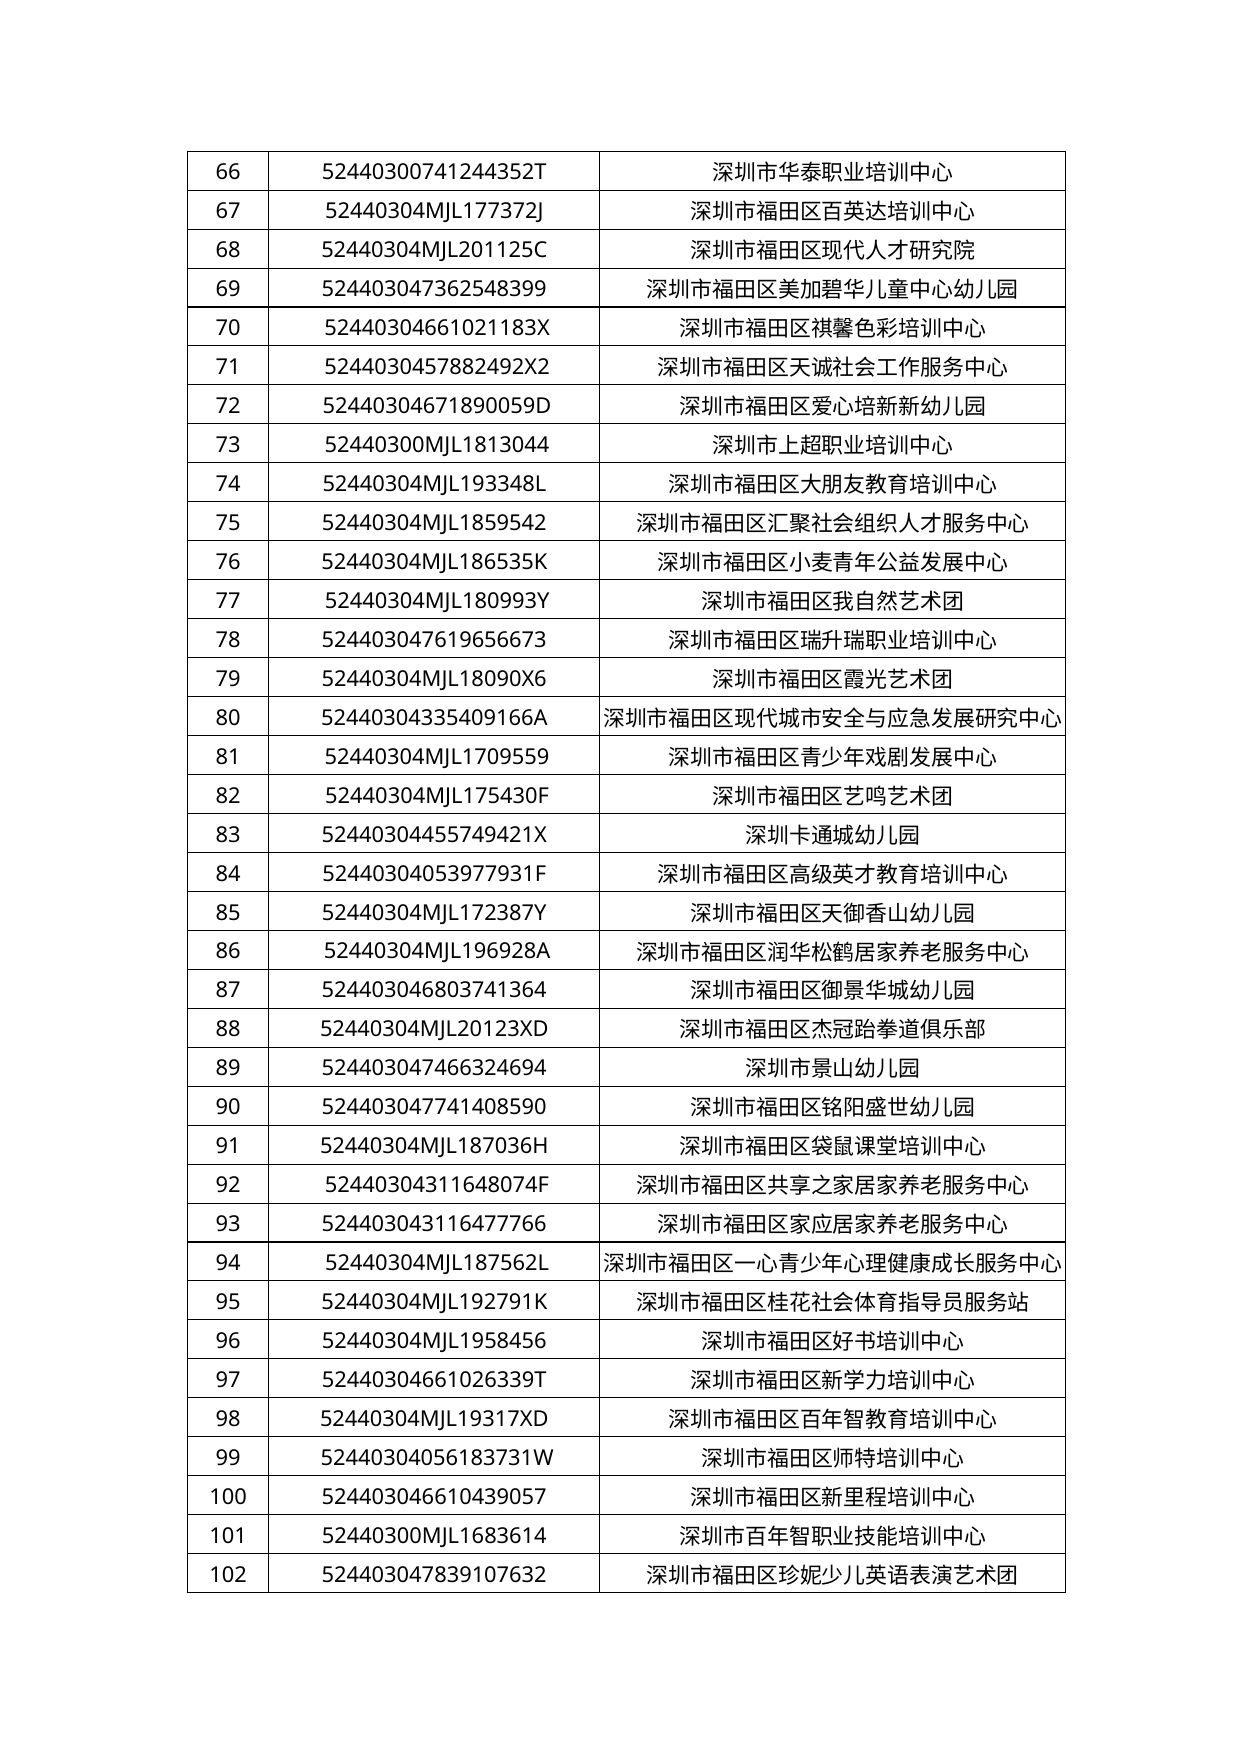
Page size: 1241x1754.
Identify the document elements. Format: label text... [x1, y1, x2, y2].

table_cell 52440304056183731W [269, 1437, 599, 1475]
table_cell 86 [188, 931, 268, 969]
table_cell 52440304661026339T [269, 1359, 599, 1397]
table_cell 深圳市福田区百英达培训中心 [600, 191, 1065, 228]
table_cell 98 [188, 1398, 268, 1436]
table_cell 97 [188, 1359, 268, 1397]
table_cell 52440304MJL1859542 [269, 502, 599, 540]
table_cell 深圳市福田区珍妮少儿英语表演艺术团 [600, 1554, 1065, 1592]
table_cell 91 [188, 1126, 268, 1163]
table_cell 96 [188, 1320, 268, 1358]
table_cell 52440304MJL18090X6 [269, 658, 599, 696]
table_cell 深圳市福田区天御香山幼儿园 [600, 892, 1065, 930]
table_cell 88 [188, 1009, 268, 1047]
table_cell 52440304MJL193348L [269, 463, 599, 501]
table_cell 52440304MJL172387Y [269, 892, 599, 930]
table_cell 深圳市福田区好书培训中心 [600, 1320, 1065, 1358]
table_cell 77 [188, 580, 268, 618]
table_cell 524403047839107632 [269, 1554, 599, 1592]
table_cell 100 [188, 1476, 268, 1514]
table_cell 深圳市福田区杰冠跆拳道俱乐部 [600, 1009, 1065, 1047]
table_cell 524403047362548399 [269, 269, 599, 306]
table_cell 79 [188, 658, 268, 696]
table_cell 深圳市福田区艺鸣艺术团 [600, 775, 1065, 813]
table_cell 99 [188, 1437, 268, 1475]
table_cell 524403046803741364 [269, 970, 599, 1008]
table_cell 75 [188, 502, 268, 540]
table_cell 84 [188, 853, 268, 891]
table_cell 深圳市福田区御景华城幼儿园 [600, 970, 1065, 1008]
table_cell 52440304MJL192791K [269, 1281, 599, 1319]
table_cell 深圳市福田区青少年戏剧发展中心 [600, 736, 1065, 774]
table_cell 78 [188, 619, 268, 657]
table_cell 67 [188, 191, 268, 228]
table_cell 81 [188, 736, 268, 774]
table_cell 52440304MJL175430F [269, 775, 599, 813]
table_cell 83 [188, 814, 268, 852]
table_cell 72 [188, 385, 268, 423]
table_cell 52440304311648074F [269, 1165, 599, 1202]
table_cell 89 [188, 1048, 268, 1086]
table_cell 52440300MJL1813044 [269, 424, 599, 462]
table_cell 66 [188, 152, 268, 189]
table_cell 深圳卡通城幼儿园 [600, 814, 1065, 852]
table_cell 94 [188, 1243, 268, 1280]
table_cell 深圳市福田区汇聚社会组织人才服务中心 [600, 502, 1065, 540]
table_cell 74 [188, 463, 268, 501]
table_cell 70 [188, 308, 268, 345]
table_cell 52440304MJL187562L [269, 1243, 599, 1280]
table_cell 深圳市福田区瑞升瑞职业培训中心 [600, 619, 1065, 657]
table_cell 52440300MJL1683614 [269, 1515, 599, 1553]
table_cell 52440304MJL201125C [269, 230, 599, 267]
table_cell 102 [188, 1554, 268, 1592]
table_cell 深圳市福田区共享之家居家养老服务中心 [600, 1165, 1065, 1202]
table_cell 深圳市福田区百年智教育培训中心 [600, 1398, 1065, 1436]
table_cell 深圳市上超职业培训中心 [600, 424, 1065, 462]
table_cell 52440304MJL1709559 [269, 736, 599, 774]
table_cell 82 [188, 775, 268, 813]
table_cell 深圳市福田区现代城市安全与应急发展研究中心 [600, 697, 1065, 735]
table_cell 深圳市福田区美加碧华儿童中心幼儿园 [600, 269, 1065, 306]
table_cell 深圳市华泰职业培训中心 [600, 152, 1065, 189]
table_cell 524403047741408590 [269, 1087, 599, 1124]
table_cell 深圳市福田区家应居家养老服务中心 [600, 1204, 1065, 1241]
table_cell 52440304MJL186535K [269, 541, 599, 579]
table_cell 71 [188, 346, 268, 384]
table_cell 85 [188, 892, 268, 930]
table_cell 深圳市福田区霞光艺术团 [600, 658, 1065, 696]
table_cell 90 [188, 1087, 268, 1124]
table_cell 深圳市福田区一心青少年心理健康成长服务中心 [600, 1243, 1065, 1280]
table_cell 52440304MJL187036H [269, 1126, 599, 1163]
table_cell 68 [188, 230, 268, 267]
table_cell 52440304455749421X [269, 814, 599, 852]
table_cell 深圳市福田区我自然艺术团 [600, 580, 1065, 618]
table_cell 深圳市福田区新里程培训中心 [600, 1476, 1065, 1514]
table_cell 52440304335409166A [269, 697, 599, 735]
table_cell 深圳市福田区桂花社会体育指导员服务站 [600, 1281, 1065, 1319]
table_cell 92 [188, 1165, 268, 1202]
table_cell 73 [188, 424, 268, 462]
table_cell 深圳市福田区师特培训中心 [600, 1437, 1065, 1475]
table_cell 524403047466324694 [269, 1048, 599, 1086]
table_cell 52440304MJL19317XD [269, 1398, 599, 1436]
table_cell 52440304053977931F [269, 853, 599, 891]
table_cell 95 [188, 1281, 268, 1319]
table_cell 深圳市福田区高级英才教育培训中心 [600, 853, 1065, 891]
table_cell 80 [188, 697, 268, 735]
table_cell 深圳市福田区祺馨色彩培训中心 [600, 308, 1065, 345]
table_cell 93 [188, 1204, 268, 1241]
table_cell 深圳市福田区铭阳盛世幼儿园 [600, 1087, 1065, 1124]
table_cell 52440304671890059D [269, 385, 599, 423]
table_cell 深圳市百年智职业技能培训中心 [600, 1515, 1065, 1553]
table_cell 52440304MJL196928A [269, 931, 599, 969]
table_cell 524403046610439057 [269, 1476, 599, 1514]
table_cell 52440304MJL1958456 [269, 1320, 599, 1358]
table_cell 5244030457882492X2 [269, 346, 599, 384]
table_cell 深圳市福田区天诚社会工作服务中心 [600, 346, 1065, 384]
table_cell 52440304MJL177372J [269, 191, 599, 228]
table_cell 52440304661021183X [269, 308, 599, 345]
table_cell 69 [188, 269, 268, 306]
table_cell 深圳市福田区大朋友教育培训中心 [600, 463, 1065, 501]
table_cell 52440300741244352T [269, 152, 599, 189]
table_cell 52440304MJL20123XD [269, 1009, 599, 1047]
table_cell 深圳市福田区爱心培新新幼儿园 [600, 385, 1065, 423]
table_cell 101 [188, 1515, 268, 1553]
table_cell 深圳市福田区小麦青年公益发展中心 [600, 541, 1065, 579]
table_cell 深圳市福田区现代人才研究院 [600, 230, 1065, 267]
table_cell 524403043116477766 [269, 1204, 599, 1241]
table_cell 深圳市福田区袋鼠课堂培训中心 [600, 1126, 1065, 1163]
table_cell 52440304MJL180993Y [269, 580, 599, 618]
table_cell 87 [188, 970, 268, 1008]
table_cell 524403047619656673 [269, 619, 599, 657]
table_cell 深圳市福田区新学力培训中心 [600, 1359, 1065, 1397]
table_cell 76 [188, 541, 268, 579]
table_cell 深圳市景山幼儿园 [600, 1048, 1065, 1086]
table_cell 深圳市福田区润华松鹤居家养老服务中心 [600, 931, 1065, 969]
